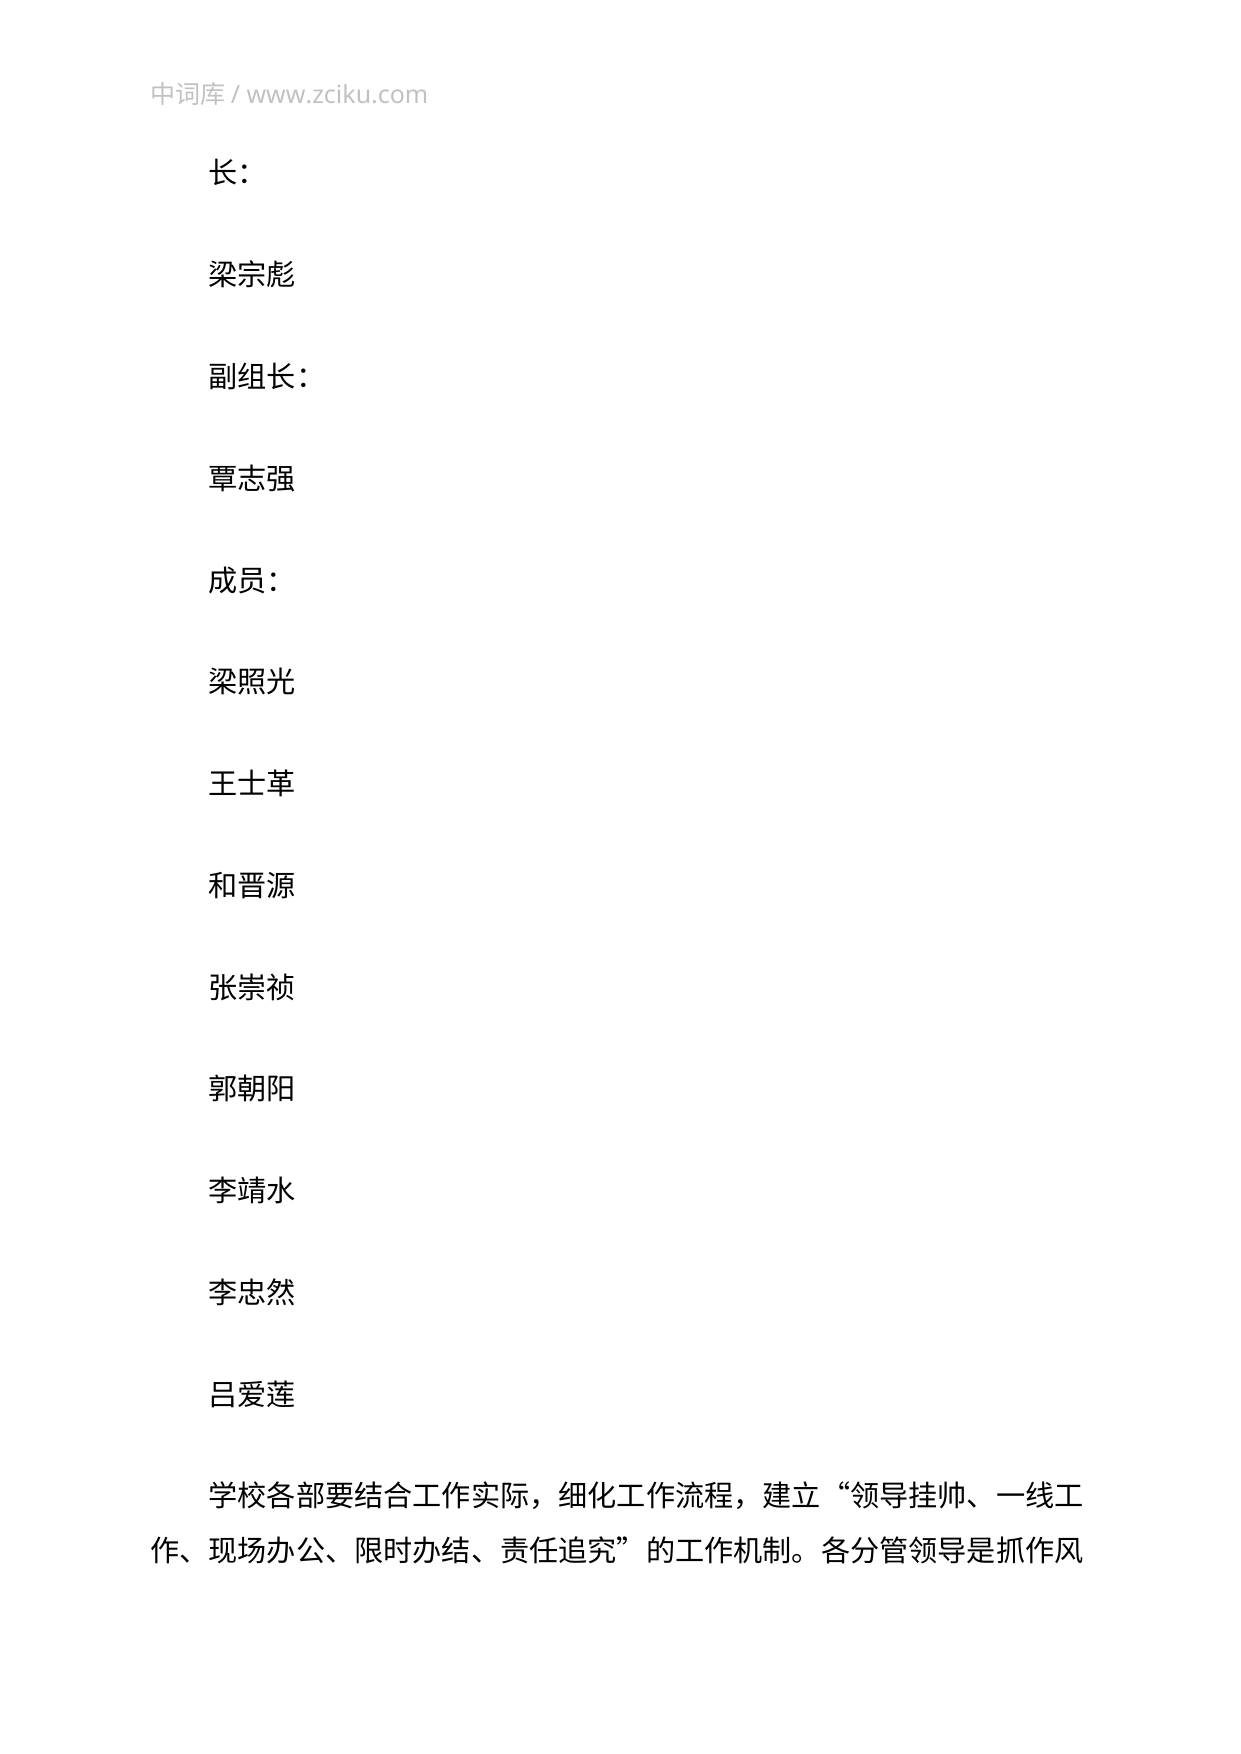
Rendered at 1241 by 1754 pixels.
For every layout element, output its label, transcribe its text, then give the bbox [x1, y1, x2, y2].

text 副组长： [150, 353, 1090, 396]
text 郭朝阳 [150, 1066, 1090, 1108]
text 吕爱莲 [150, 1371, 1090, 1413]
text 张崇祯 [150, 964, 1090, 1006]
text 长： [150, 150, 1090, 192]
text 梁照光 [150, 659, 1090, 701]
text 覃志强 [150, 455, 1090, 498]
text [150, 1473, 1090, 1570]
text 王士革 [150, 761, 1090, 803]
text 李靖水 [150, 1168, 1090, 1210]
text 梁宗彪 [150, 252, 1090, 294]
text 和晋源 [150, 862, 1090, 905]
text 李忠然 [150, 1269, 1090, 1312]
text 成员： [150, 557, 1090, 599]
